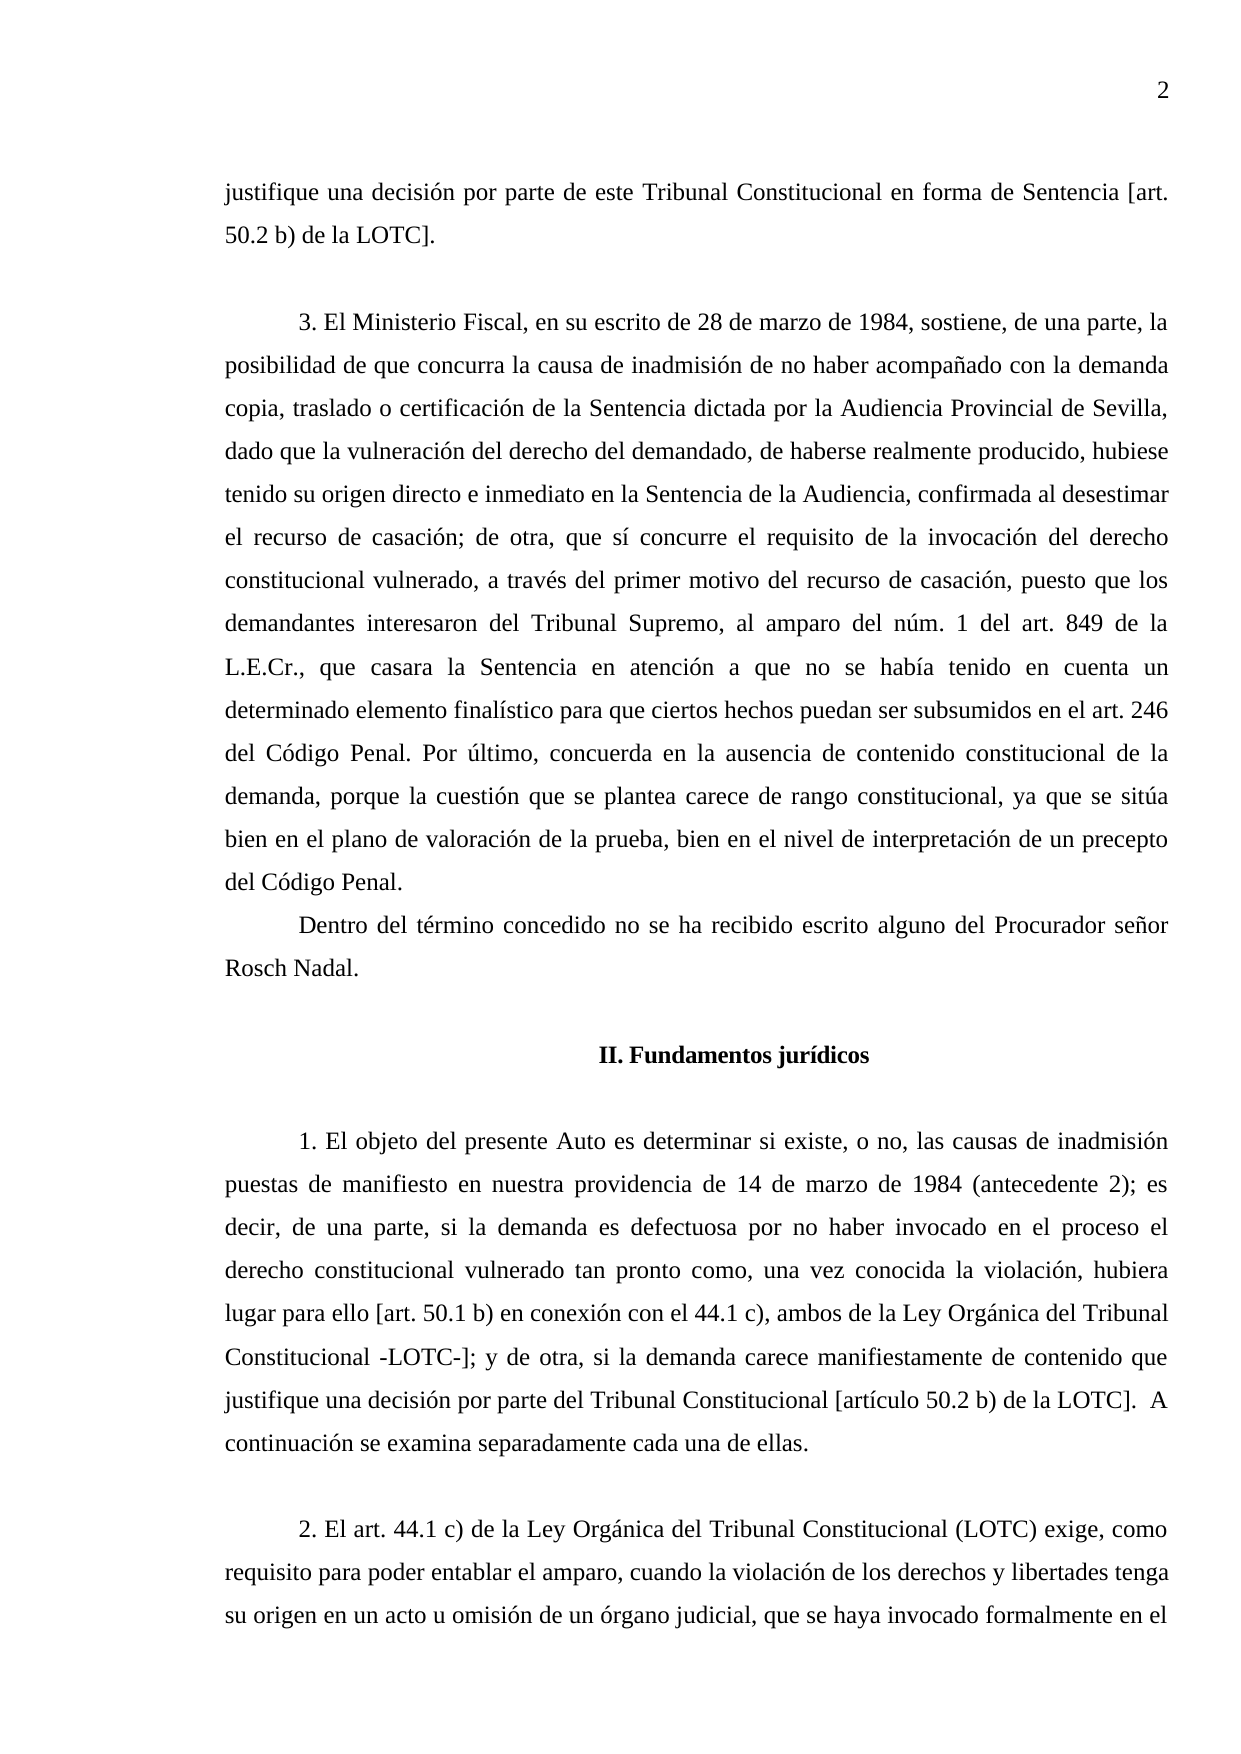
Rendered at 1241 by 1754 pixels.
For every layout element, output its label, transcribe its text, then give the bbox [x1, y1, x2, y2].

text 3. El Ministerio Fiscal, en su escrito de 28 de marzo de 1984, sostiene, de una parte, la posibilidad de que concurra la causa de inadmisión de no haber acompañado con la demanda copia, traslado o certificación de la Sentencia dictada por la Audiencia Provincial de Sevilla, dado que la vulneración del derecho del demandado, de haberse realmente producido, hubiese tenido su origen directo e inmediato en la Sentencia de la Audiencia, confirmada al desestimar el recurso de casación; de otra, que sí concurre el requisito de la invocación del derecho constitucional vulnerado, a través del primer motivo del recurso de casación, puesto que los demandantes interesaron del Tribunal Supremo, al amparo del núm. 1 del art. 849 de la L.E.Cr., que casara la Sentencia en atención a que no se había tenido en cuenta un determinado elemento finalístico para que ciertos hechos puedan ser subsumidos en el art. 246 del Código Penal. Por último, concuerda en la ausencia de contenido constitucional de la demanda, porque la cuestión que se plantea carece de rango constitucional, ya que se sitúa bien en el plano de valoración de la prueba, bien en el nivel de interpretación de un precepto del Código Penal. [224, 307, 1169, 896]
text 1. El objeto del presente Auto es determinar si existe, o no, las causas de inadmisión puestas de manifiesto en nuestra providencia de 14 de marzo de 1984 (antecedente 2); es decir, de una parte, si la demanda es defectuosa por no haber invocado en el proceso el derecho constitucional vulnerado tan pronto como, una vez conocida la violación, hubiera lugar para ello [art. 50.1 b) en conexión con el 44.1 c), ambos de la Ley Orgánica del Tribunal Constitucional -LOTC-]; y de otra, si la demanda carece manifiestamente de contenido que justifique una decisión por parte del Tribunal Constitucional [artículo 50.2 b) de la LOTC]. A continuación se examina separadamente cada una de ellas. [224, 1126, 1169, 1457]
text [224, 177, 1169, 249]
text Dentro del término concedido no se ha recibido escrito alguno del Procurador señor Rosch Nadal. [224, 910, 1169, 982]
subtitle II. Fundamentos jurídicos [224, 1040, 1169, 1068]
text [224, 1514, 1169, 1629]
